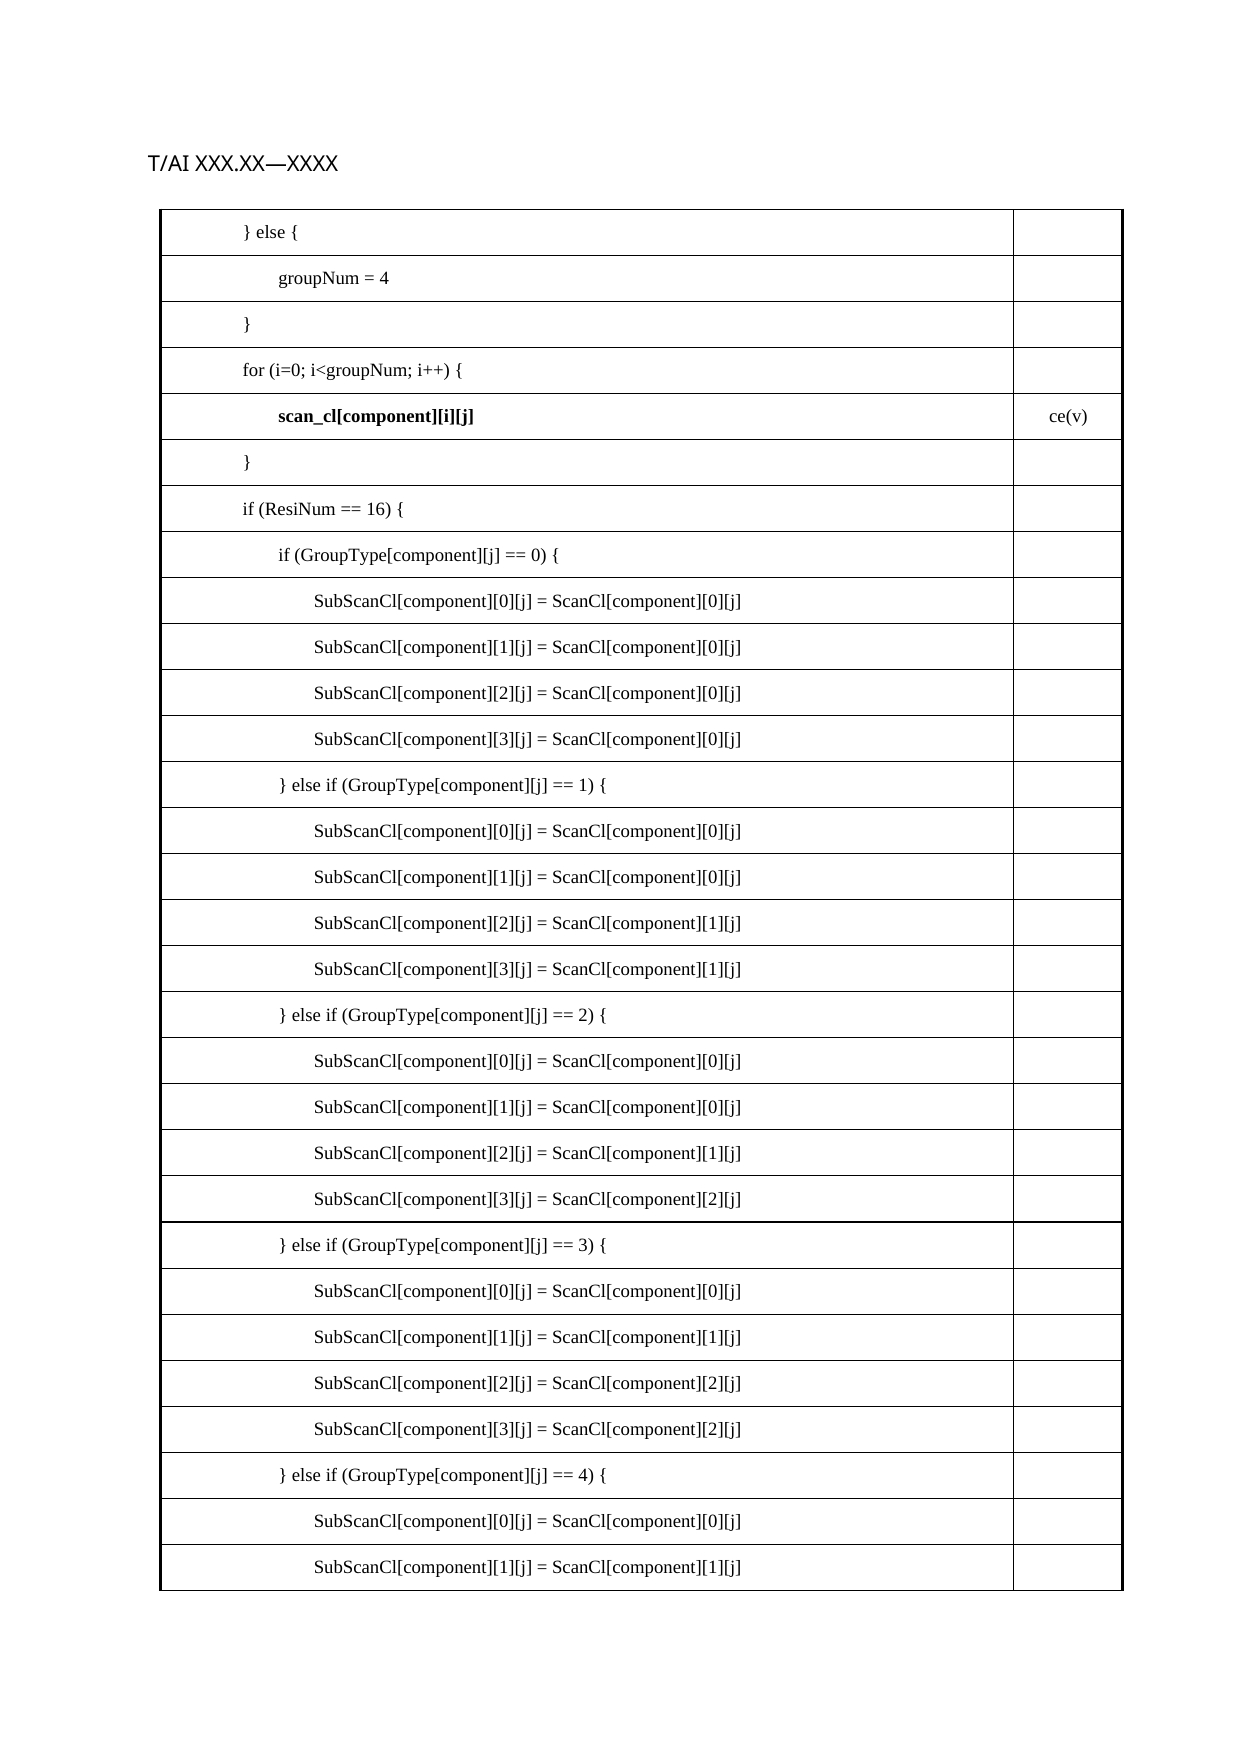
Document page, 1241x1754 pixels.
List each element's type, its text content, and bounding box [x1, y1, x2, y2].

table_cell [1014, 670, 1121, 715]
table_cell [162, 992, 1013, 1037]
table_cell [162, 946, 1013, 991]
table_cell [1014, 532, 1121, 577]
table_cell [1014, 348, 1121, 393]
table_cell scan_cl[component][i][j] [162, 394, 1013, 439]
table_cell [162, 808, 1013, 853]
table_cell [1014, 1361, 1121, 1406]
table_cell if (GroupType[component][j] == 0) { [162, 532, 1013, 577]
table_cell [1014, 440, 1121, 485]
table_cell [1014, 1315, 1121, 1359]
table_cell [1014, 302, 1121, 347]
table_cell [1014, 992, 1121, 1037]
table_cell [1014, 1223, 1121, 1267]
table_cell for (i=0; i<groupNum; i++) { [162, 348, 1013, 393]
table_cell [1014, 486, 1121, 531]
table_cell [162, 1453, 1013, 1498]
table_cell [1014, 578, 1121, 623]
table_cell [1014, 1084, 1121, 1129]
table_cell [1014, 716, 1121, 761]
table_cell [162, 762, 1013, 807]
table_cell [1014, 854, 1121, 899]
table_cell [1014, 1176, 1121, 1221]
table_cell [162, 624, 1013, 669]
table_cell } [162, 440, 1013, 485]
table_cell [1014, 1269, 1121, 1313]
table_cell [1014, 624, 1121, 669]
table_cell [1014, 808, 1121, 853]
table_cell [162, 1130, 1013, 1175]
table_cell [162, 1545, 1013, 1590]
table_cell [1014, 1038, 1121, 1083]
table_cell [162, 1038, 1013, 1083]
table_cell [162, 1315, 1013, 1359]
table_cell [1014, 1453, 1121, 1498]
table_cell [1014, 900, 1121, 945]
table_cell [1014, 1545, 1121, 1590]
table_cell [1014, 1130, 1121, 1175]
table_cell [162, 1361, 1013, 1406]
table_cell } [162, 302, 1013, 347]
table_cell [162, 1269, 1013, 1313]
table_cell [1014, 210, 1121, 254]
table_cell ce(v) [1014, 394, 1121, 439]
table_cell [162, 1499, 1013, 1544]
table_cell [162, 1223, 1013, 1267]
table_cell } else { [162, 210, 1013, 254]
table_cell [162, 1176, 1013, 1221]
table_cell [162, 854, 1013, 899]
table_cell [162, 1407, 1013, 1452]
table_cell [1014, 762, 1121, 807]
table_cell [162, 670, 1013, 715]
table_cell SubScanCl[component][0][j] = ScanCl[component][0][j] [162, 578, 1013, 623]
table_cell if (ResiNum == 16) { [162, 486, 1013, 531]
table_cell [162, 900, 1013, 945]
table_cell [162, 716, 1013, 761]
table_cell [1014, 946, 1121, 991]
table_cell [1014, 256, 1121, 301]
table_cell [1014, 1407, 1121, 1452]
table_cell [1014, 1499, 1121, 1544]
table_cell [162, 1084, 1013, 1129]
table_cell groupNum = 4 [162, 256, 1013, 301]
